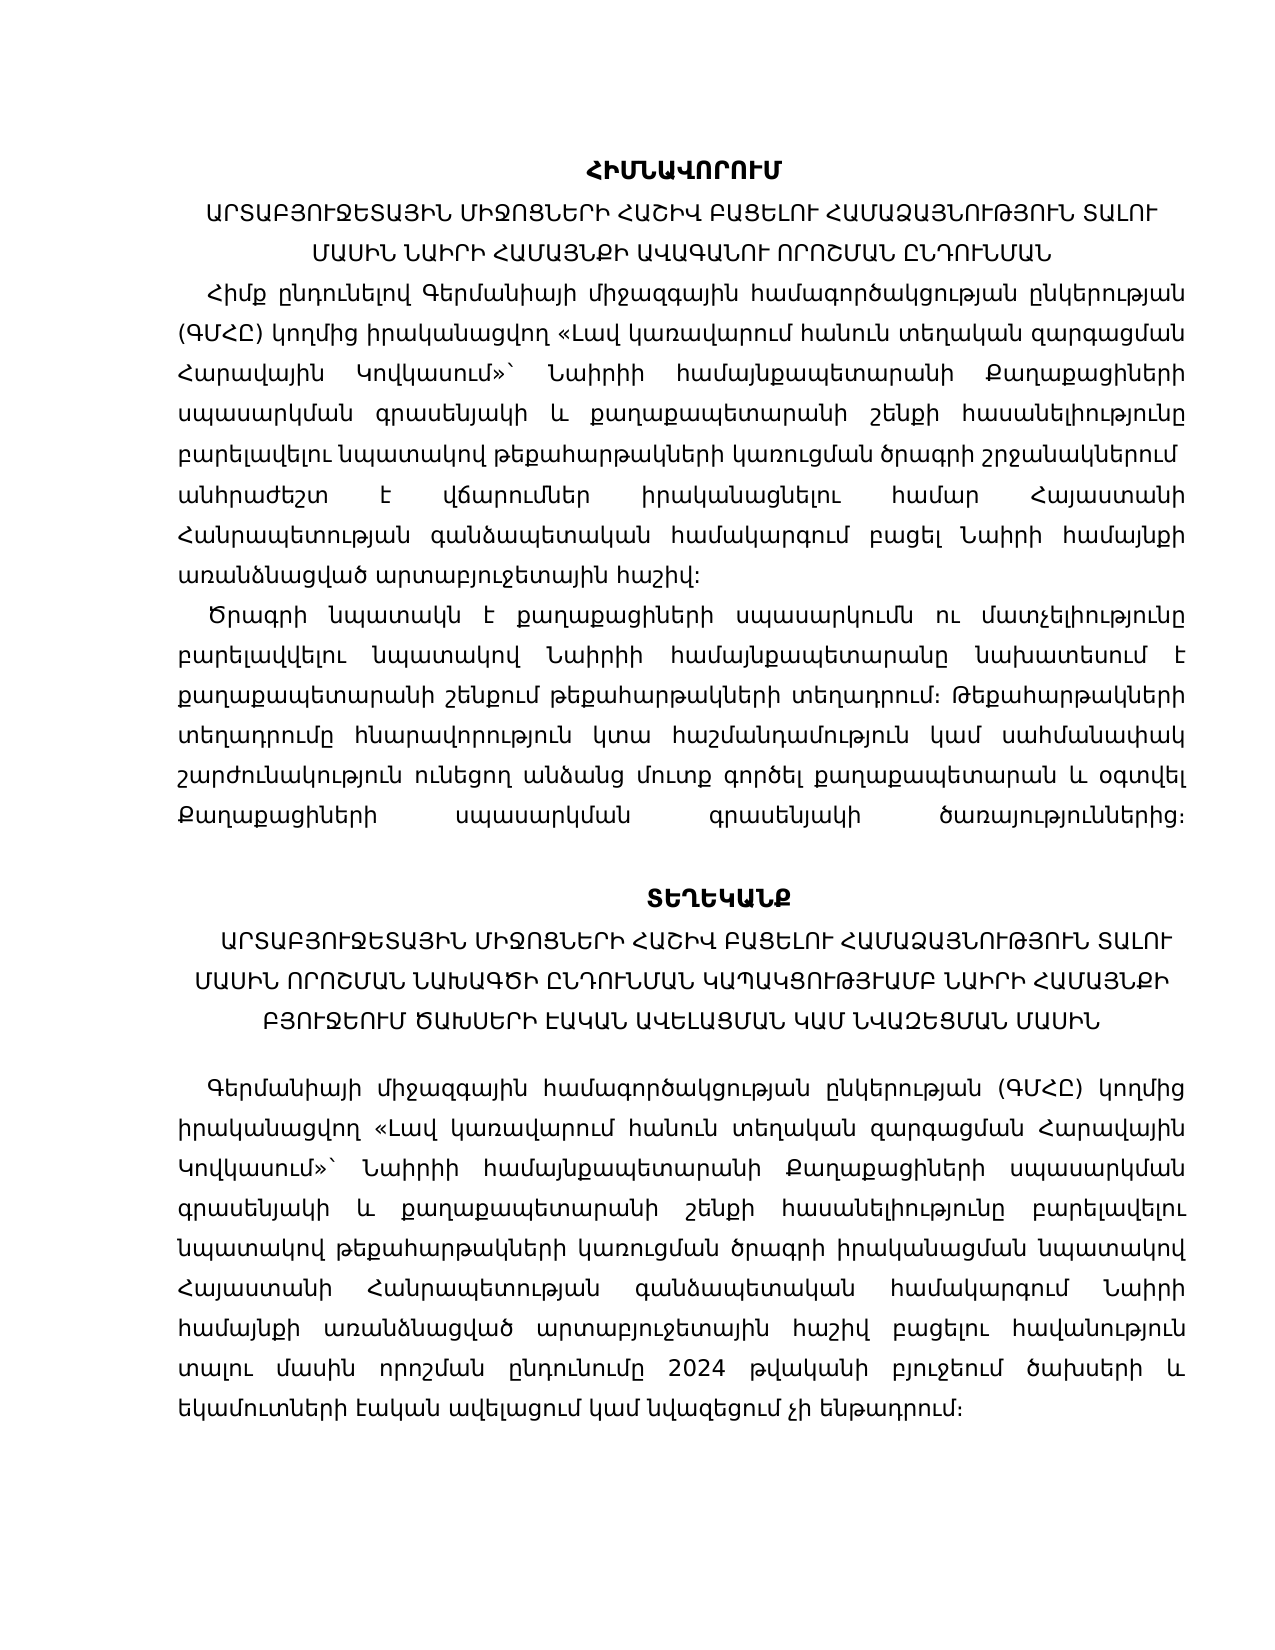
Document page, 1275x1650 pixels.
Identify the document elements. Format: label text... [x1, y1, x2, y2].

text ԱՐՏԱԲՅՈՒՋԵՏԱՅԻՆ ՄԻՋՈՑՆԵՐԻ ՀԱՇԻՎ ԲԱՑԵԼՈՒ ՀԱՄԱՁԱՅՆՈՒԹՅՈՒՆ ՏԱԼՈՒ ՄԱՍԻՆ ՆԱԻՐԻ ՀԱՄԱՅՆՔԻ ԱՎԱԳԱՆՈՒ ՈՐՈՇՄԱՆ ԸՆԴՈՒՆՄԱՆ [177, 200, 1186, 267]
text Ծրագրի նպատակն է քաղաքացիների սպասարկումն ու մատչելիությունը բարելավվելու նպատակով Նաիրիի համայնքապետարանը նախատեսում է քաղաքապետարանի շենքում թեքահարթակների տեղադրում։ Թեքահարթակների տեղադրումը հնարավորություն կտա հաշմանդամություն կամ սահմանափակ շարժունակություն ունեցող անձանց մուտք գործել քաղաքապետարան և օգտվել Քաղաքացիների սպասարկման գրասենյակի ծառայություններից։ [177, 602, 1186, 871]
text ՀԻՄՆԱՎՈՐՈՒՄ [177, 156, 1186, 185]
text Հիմք ընդունելով Գերմանիայի միջազգային համագործակցության ընկերության (ԳՄՀԸ) կողմից իրականացվող «Լավ կառավարում հանուն տեղական զարգացման Հարավային Կովկասում»` Նաիրիի համայնքապետարանի Քաղաքացիների սպասարկման գրասենյակի և քաղաքապետարանի շենքի հասանելիությունը բարելավելու նպատակով թեքահարթակների կառուցման ծրագրի շրջանակներում անհրաժեշտ է վճարումներ իրականացնելու համար Հայաստանի Հանրապետության գանձապետական համակարգում բացել Նաիրի համայնքի առանձնացված արտաբյուջետային հաշիվ: [177, 280, 1186, 589]
text ՏԵՂԵԿԱՆՔ [177, 884, 1186, 914]
text Գերմանիայի միջազգային համագործակցության ընկերության (ԳՄՀԸ) կողմից իրականացվող «Լավ կառավարում հանուն տեղական զարգացման Հարավային Կովկասում»` Նաիրիի համայնքապետարանի Քաղաքացիների սպասարկման գրասենյակի և քաղաքապետարանի շենքի հասանելիությունը բարելավելու նպատակով թեքահարթակների կառուցման ծրագրի իրականացման նպատակով Հայաստանի Հանրապետության գանձապետական համակարգում Նաիրի համայնքի առանձնացված արտաբյուջետային հաշիվ բացելու հավանություն տալու մասին որոշման ընդունումը 2024 թվականի բյուջեում ծախսերի և եկամուտների էական ավելացում կամ նվազեցում չի ենթադրում։ [177, 1075, 1186, 1422]
text ԱՐՏԱԲՅՈՒՋԵՏԱՅԻՆ ՄԻՋՈՑՆԵՐԻ ՀԱՇԻՎ ԲԱՑԵԼՈՒ ՀԱՄԱՁԱՅՆՈՒԹՅՈՒՆ ՏԱԼՈՒ ՄԱՍԻՆ ՈՐՈՇՄԱՆ ՆԱԽԱԳԾԻ ԸՆԴՈՒՆՄԱՆ ԿԱՊԱԿՑՈՒԹՅՒԱՄԲ ՆԱԻՐԻ ՀԱՄԱՅՆՔԻ ԲՅՈՒՋԵՈՒՄ ԾԱԽՍԵՐԻ ԷԱԿԱՆ ԱՎԵԼԱՑՄԱՆ ԿԱՄ ՆՎԱԶԵՑՄԱՆ ՄԱՍԻՆ [177, 928, 1186, 1035]
